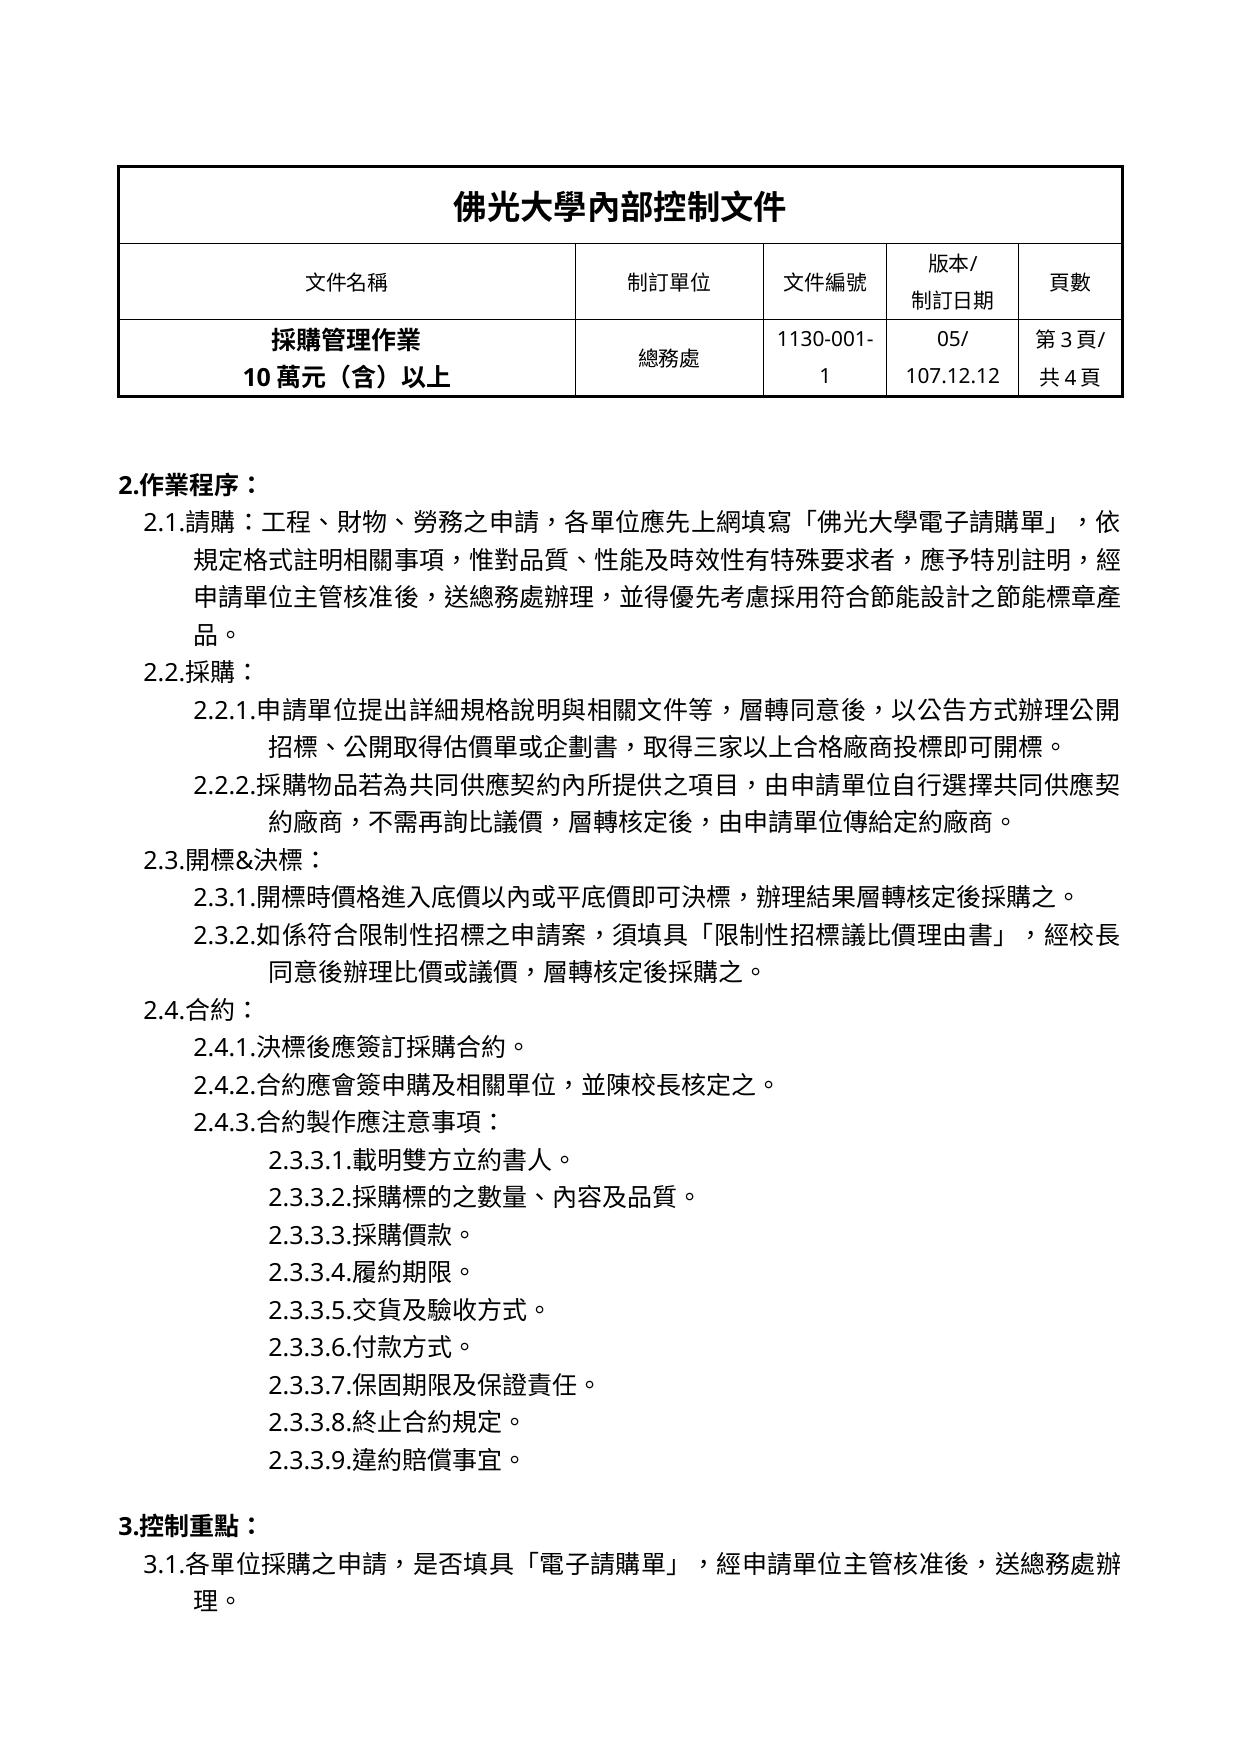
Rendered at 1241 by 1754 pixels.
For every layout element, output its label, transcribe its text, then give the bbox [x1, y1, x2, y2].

text .9.違約賠償事宜。 [268, 1439, 1119, 1477]
text 3.1.各單位採購之申請，是否填具「電子請購單」，經申請單位主管核准後，送總務處辦理。 [143, 1544, 1122, 1619]
text .1.載明雙方立約書人。 [268, 1139, 1119, 1177]
table_cell 制訂單位 [576, 244, 763, 319]
text 2.3.1.開標時價格進入底價以內或平底價即可決標，辦理結果層轉核定後採購之。 [193, 877, 1122, 914]
table_cell 版本/ 制訂日期 [887, 244, 1018, 319]
table_cell 第3頁/ 共4頁 [1019, 320, 1121, 395]
table_cell 頁數 [1019, 244, 1121, 319]
text 2.1.請購：工程、財物、勞務之申請，各單位應先上網填寫「佛光大學電子請購單」，依規定格式註明相關事項，惟對品質、性能及時效性有特殊要求者，應予特別註明，經申請單位主管核准後，送總務處辦理，並得優先考慮採用符合節能設計之節能標章產品。 [143, 502, 1122, 652]
text .4.履約期限。 [268, 1252, 1119, 1289]
text 2.3.2.如係符合限制性招標之申請案，須填具「限制性招標議比價理由書」，經校長同意後辦理比價或議價，層轉核定後採購之。 [193, 914, 1122, 989]
text 2.4.3.合約製作應注意事項： [193, 1102, 1122, 1139]
text .2.採購標的之數量、內容及品質。 [268, 1177, 1119, 1214]
table_cell 採購管理作業 10萬元（含）以上 [120, 320, 575, 395]
text .申請單位提出詳細規格說明與相關文件等，層轉同意後，以公告方式辦理公開招標、公開取得估價單或企劃書，取得三家以上合格廠商投標即可開標。 [193, 689, 1122, 764]
text 2.4.2.合約應會簽申購及相關單位，並陳校長核定之。 [193, 1064, 1122, 1102]
table_cell 總務處 [576, 320, 763, 395]
text .8.終止合約規定。 [268, 1402, 1119, 1439]
text 2.4.合約： [143, 989, 1122, 1027]
text 2.4.1.決標後應簽訂採購合約。 [193, 1027, 1122, 1064]
text 2.3.開標&決標： [143, 839, 1122, 877]
text 2.2.採購： [143, 652, 1122, 689]
table_cell 1130-001-1 [764, 320, 886, 395]
text .3.採購價款。 [268, 1214, 1119, 1252]
text .5.交貨及驗收方式。 [268, 1289, 1119, 1327]
text .7.保固期限及保證責任。 [268, 1364, 1119, 1402]
text 2.作業程序： [118, 464, 1119, 502]
table_cell 文件編號 [764, 244, 886, 319]
text 2.2.2.採購物品若為共同供應契約內所提供之項目，由申請單位自行選擇共同供應契約廠商，不需再詢比議價，層轉核定後，由申請單位傳給定約廠商。 [193, 764, 1122, 839]
table_header 佛光大學內部控制文件 [120, 168, 1121, 243]
text 3.控制重點： [118, 1506, 1119, 1544]
table_cell 05/ 107.12.12 [887, 320, 1018, 395]
text .6.付款方式。 [268, 1327, 1119, 1364]
table_cell 文件名稱 [120, 244, 575, 319]
